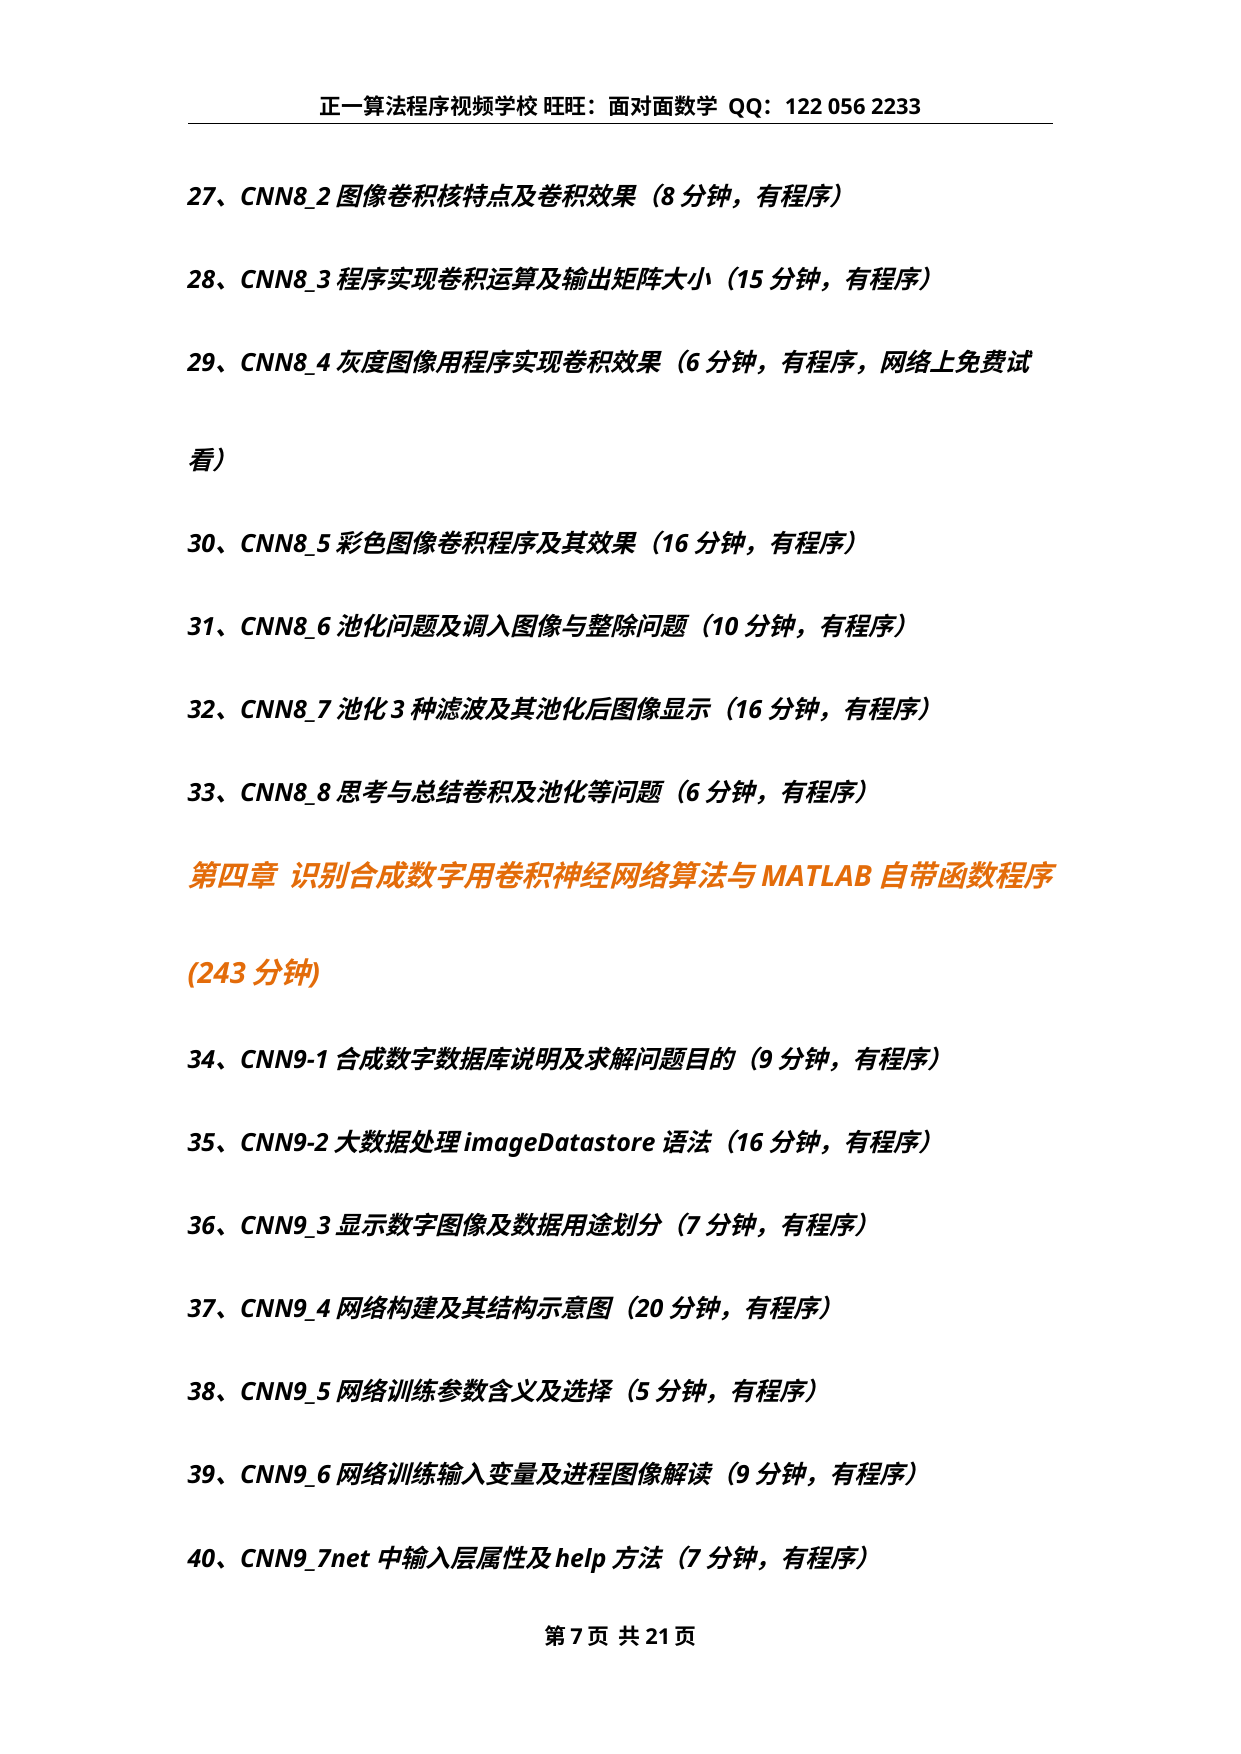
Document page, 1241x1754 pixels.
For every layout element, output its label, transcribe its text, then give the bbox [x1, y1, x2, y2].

text 29、CNN8_4灰度图像用程序实现卷积效果（6分钟，有程序，网络上免费试看） [187, 328, 1053, 491]
text 35、CNN9-2大数据处理imageDatastore语法（16分钟，有程序） [187, 1108, 1053, 1173]
text 33、CNN8_8思考与总结卷积及池化等问题（6分钟，有程序） [187, 758, 1053, 823]
text 32、CNN8_7池化3种滤波及其池化后图像显示（16分钟，有程序） [187, 675, 1053, 740]
text 第四章 识别合成数字用卷积神经网络算法与MATLAB自带函数程序(243分钟) [187, 841, 1053, 1004]
text 38、CNN9_5网络训练参数含义及选择（5分钟，有程序） [187, 1357, 1053, 1422]
text 30、CNN8_5彩色图像卷积程序及其效果（16分钟，有程序） [187, 509, 1053, 574]
text 27、CNN8_2图像卷积核特点及卷积效果（8分钟，有程序） [187, 162, 1053, 227]
text 34、CNN9-1合成数字数据库说明及求解问题目的（9分钟，有程序） [187, 1025, 1053, 1090]
text 37、CNN9_4网络构建及其结构示意图（20分钟，有程序） [187, 1274, 1053, 1339]
text 39、CNN9_6网络训练输入变量及进程图像解读（9分钟，有程序） [187, 1441, 1053, 1506]
text 40、CNN9_7net中输入层属性及help方法（7分钟，有程序） [187, 1524, 1053, 1589]
text 31、CNN8_6池化问题及调入图像与整除问题（10分钟，有程序） [187, 592, 1053, 657]
text 36、CNN9_3显示数字图像及数据用途划分（7分钟，有程序） [187, 1191, 1053, 1256]
text 28、CNN8_3程序实现卷积运算及输出矩阵大小（15分钟，有程序） [187, 245, 1053, 310]
